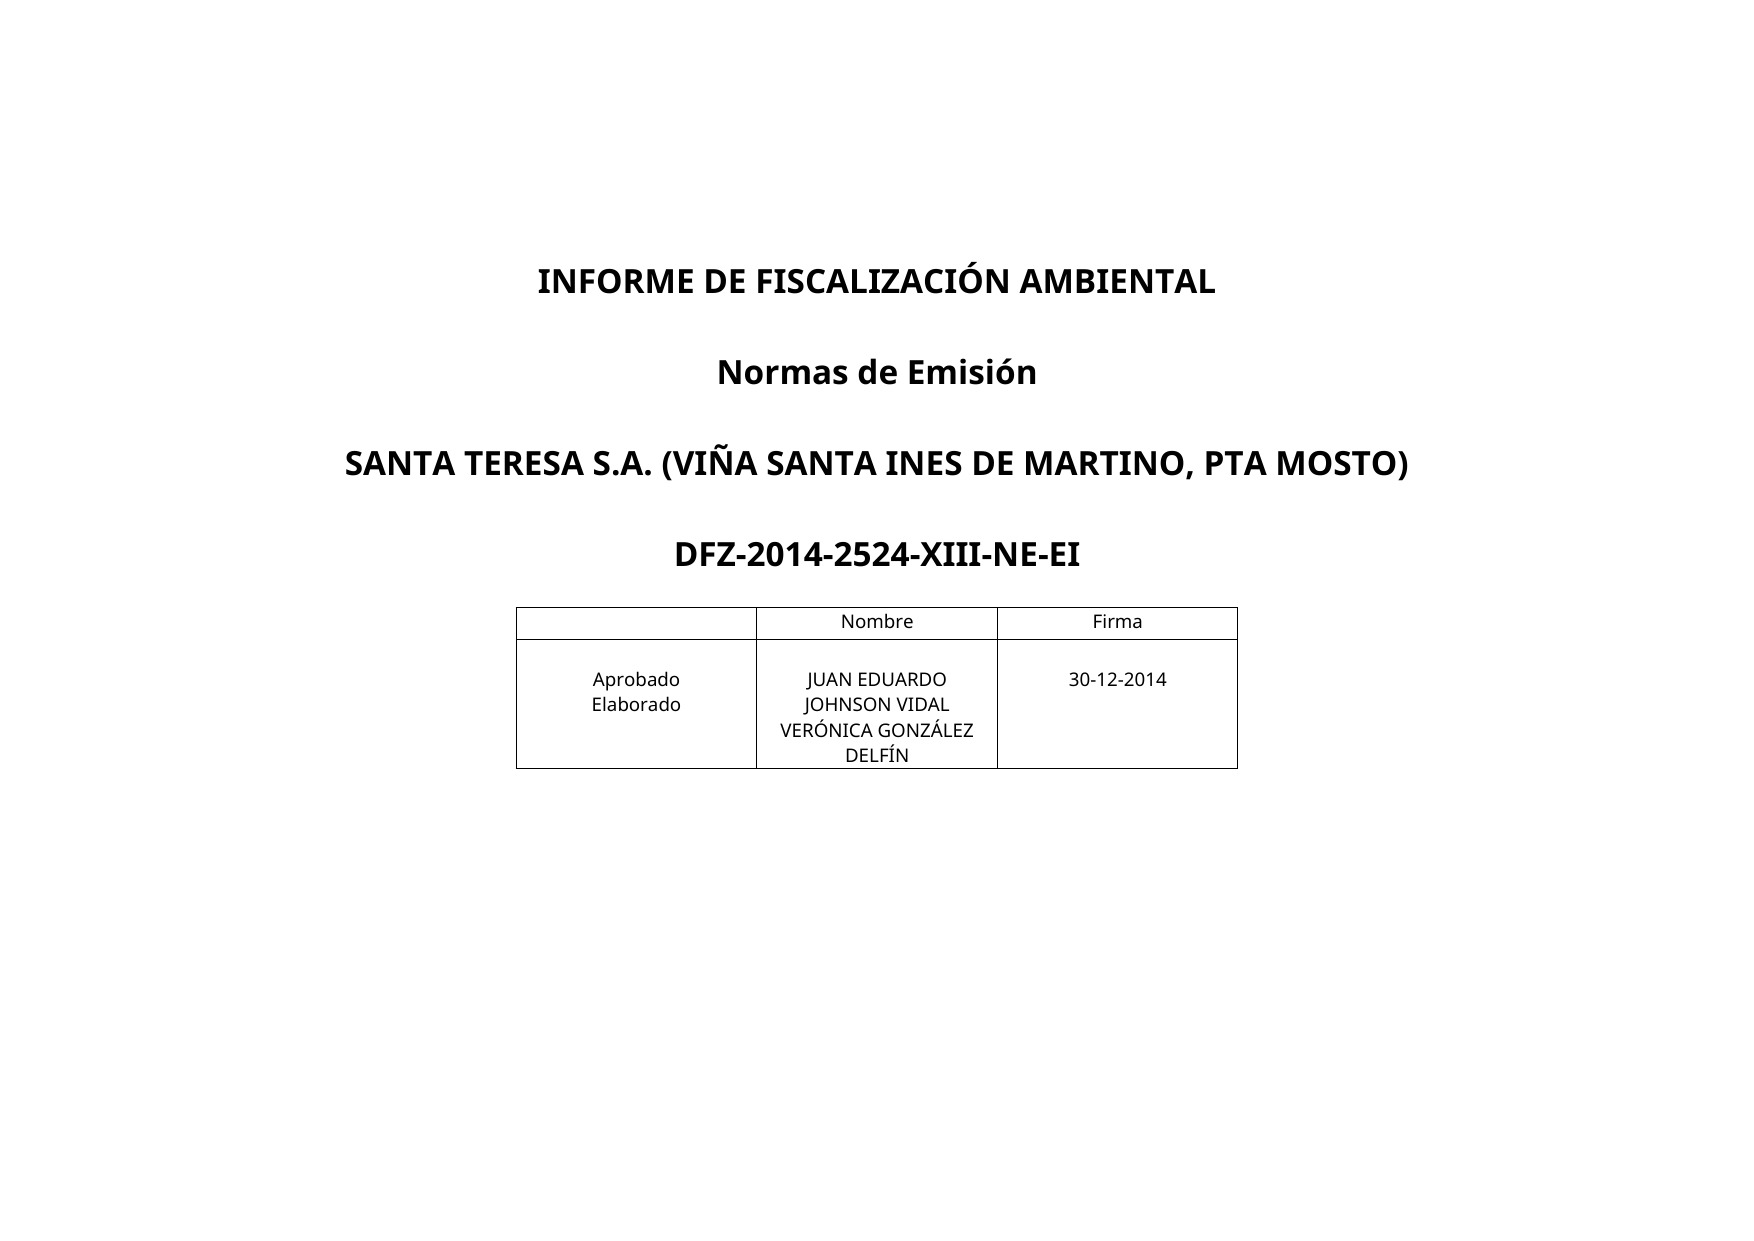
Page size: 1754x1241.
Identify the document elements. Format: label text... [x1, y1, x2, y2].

table_cell JUAN EDUARDO JOHNSON VIDAL VERÓNICA GONZÁLEZ DELFÍN [757, 640, 997, 768]
table_header Firma [998, 608, 1237, 639]
table_cell Aprobado Elaborado [517, 640, 756, 768]
table_header [517, 608, 756, 639]
text Normas de Emisión [150, 303, 1604, 394]
text SANTA TERESA S.A. (VIÑA SANTA INES DE MARTINO, PTA MOSTO) [150, 394, 1604, 485]
table_cell 30-12-2014 [998, 640, 1237, 768]
text INFORME DE FISCALIZACIÓN AMBIENTAL [150, 212, 1604, 303]
text DFZ-2014-2524-XIII-NE-EI [150, 485, 1604, 576]
table_header Nombre [757, 608, 997, 639]
